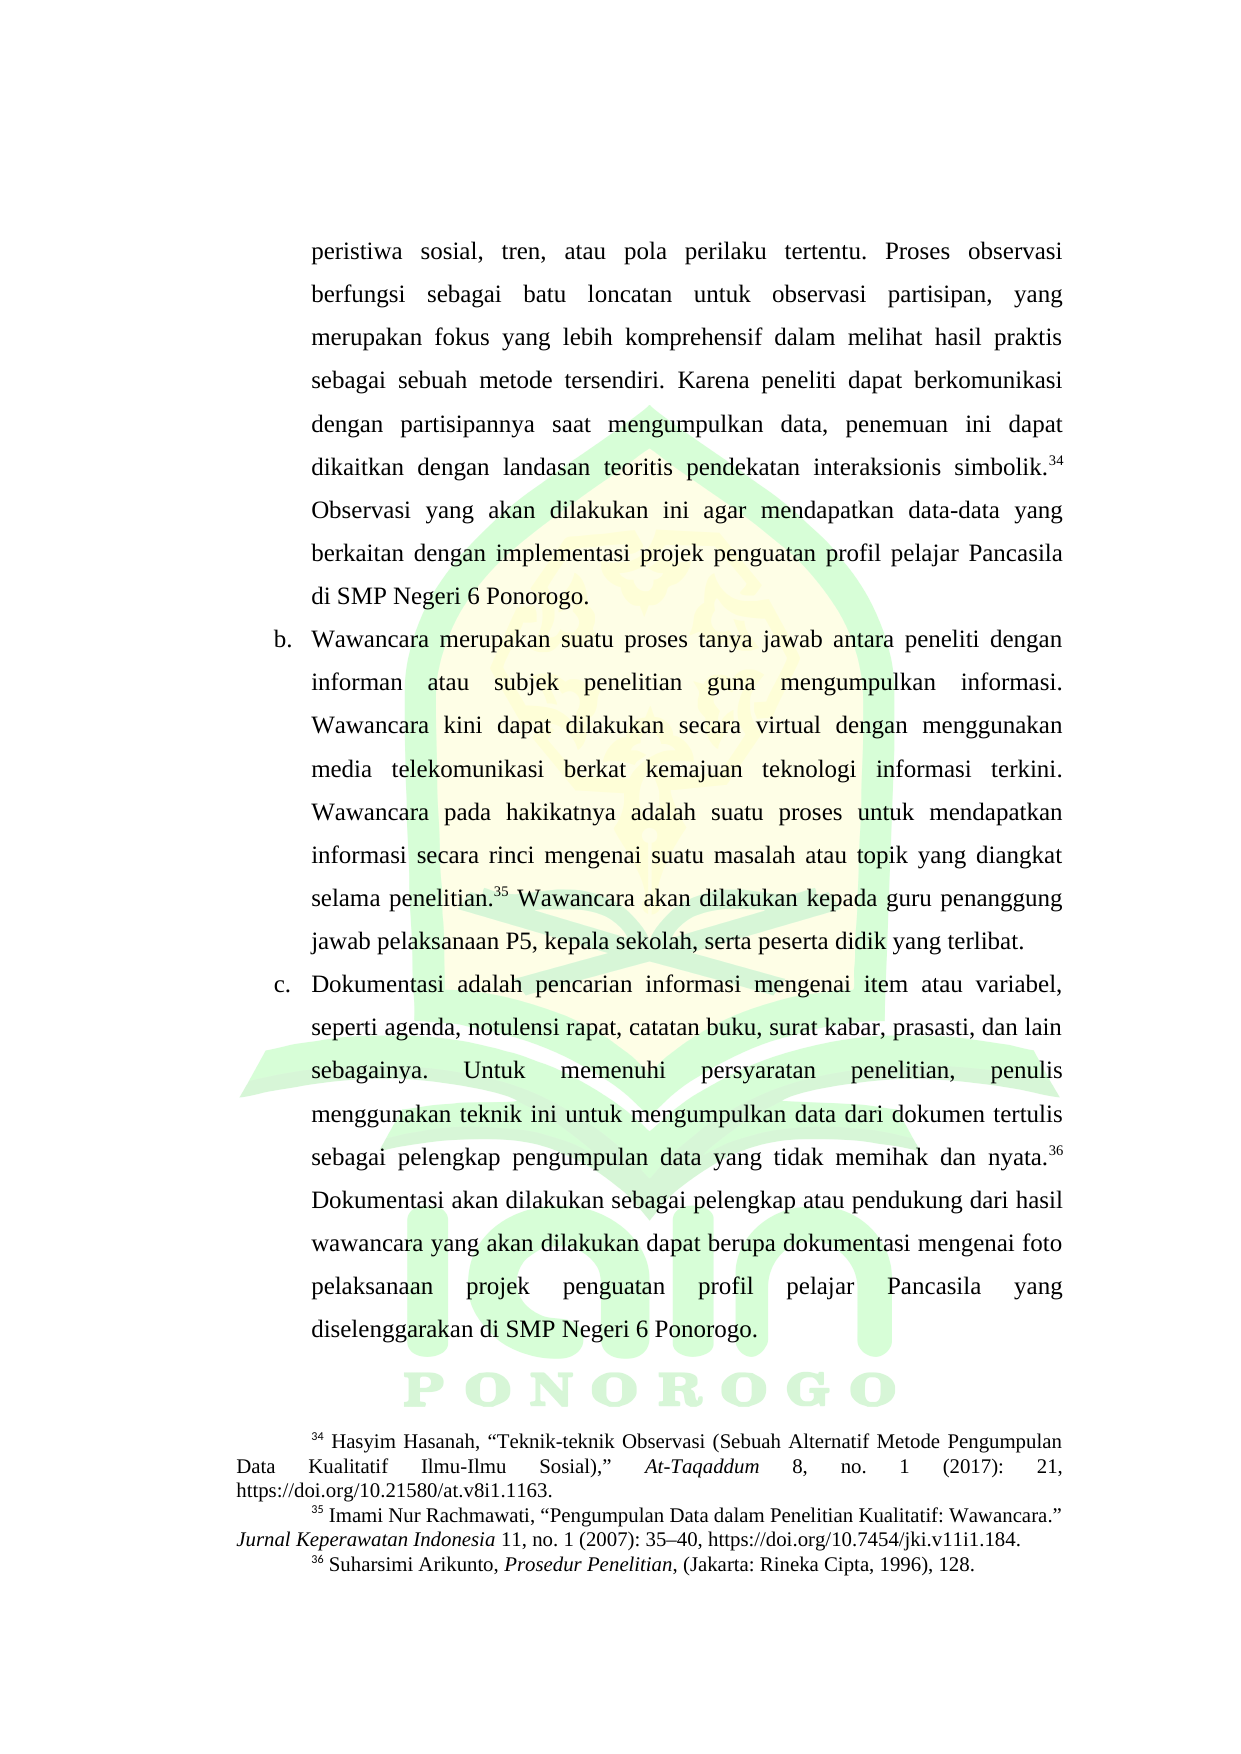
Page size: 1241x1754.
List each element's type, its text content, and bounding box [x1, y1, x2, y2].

list Dokumentasi adalah pencarian informasi mengenai item atau variabel, seperti agenda, notulensi rapat, catatan buku, surat kabar, prasasti, dan lain sebagainya. Untuk memenuhi persyaratan penelitian, penulis menggunakan teknik ini untuk mengumpulkan data dari dokumen tertulis sebagai pelengkap pengumpulan data yang tidak memihak dan nyata. Dokumentasi akan dilakukan sebagai pelengkap atau pendukung dari hasil wawancara yang akan dilakukan dapat berupa dokumentasi mengenai foto pelaksanaan projek penguatan profil pelajar Pancasila yang diselenggarakan di SMP Negeri 6 Ponorogo. [273, 969, 1063, 1343]
list Wawancara merupakan suatu proses tanya jawab antara peneliti dengan informan atau subjek penelitian guna mengumpulkan informasi. Wawancara kini dapat dilakukan secara virtual dengan menggunakan media telekomunikasi berkat kemajuan teknologi informasi terkini. Wawancara pada hakikatnya adalah suatu proses untuk mendapatkan informasi secara rinci mengenai suatu masalah atau topik yang diangkat selama penelitian. Wawancara akan dilakukan kepada guru penanggung jawab pelaksanaan P5, kepala sekolah, serta peserta didik yang terlibat. [273, 624, 1063, 955]
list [273, 236, 1063, 610]
